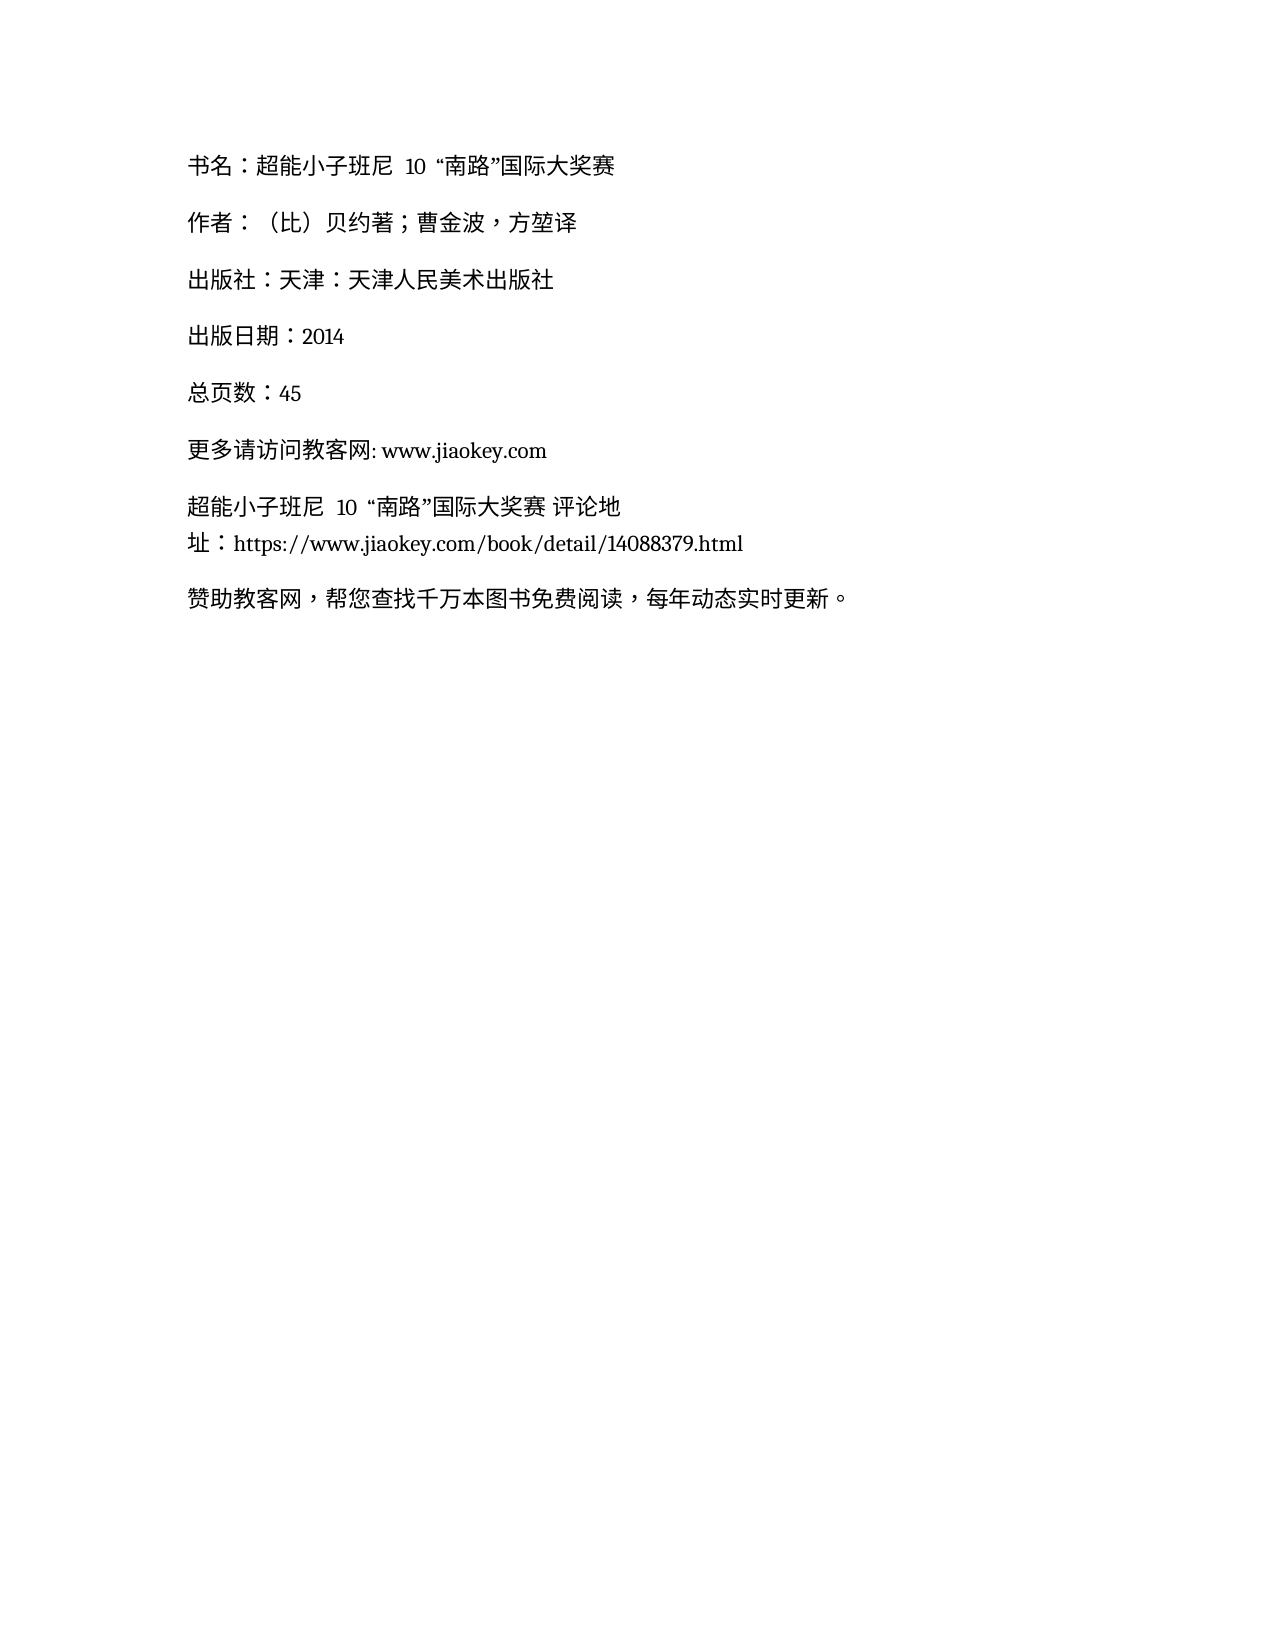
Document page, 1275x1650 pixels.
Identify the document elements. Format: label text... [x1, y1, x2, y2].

text 赞助教客网，帮您查找千万本图书免费阅读，每年动态实时更新。 [187, 583, 1087, 614]
text 出版日期：2014 [187, 320, 1087, 352]
text 更多请访问教客网: www.jiaokey.com [187, 434, 1087, 465]
text 作者：（比）贝约著；曹金波，方堃译 [187, 207, 1087, 238]
text 书名：超能小子班尼 10 “南路”国际大奖赛 [187, 150, 1087, 181]
text 总页数：45 [187, 377, 1087, 408]
text 超能小子班尼 10 “南路”国际大奖赛 评论地址：https://www.jiaokey.com/book/detail/14088379.html [187, 491, 1087, 558]
text 出版社：天津：天津人民美术出版社 [187, 263, 1087, 295]
